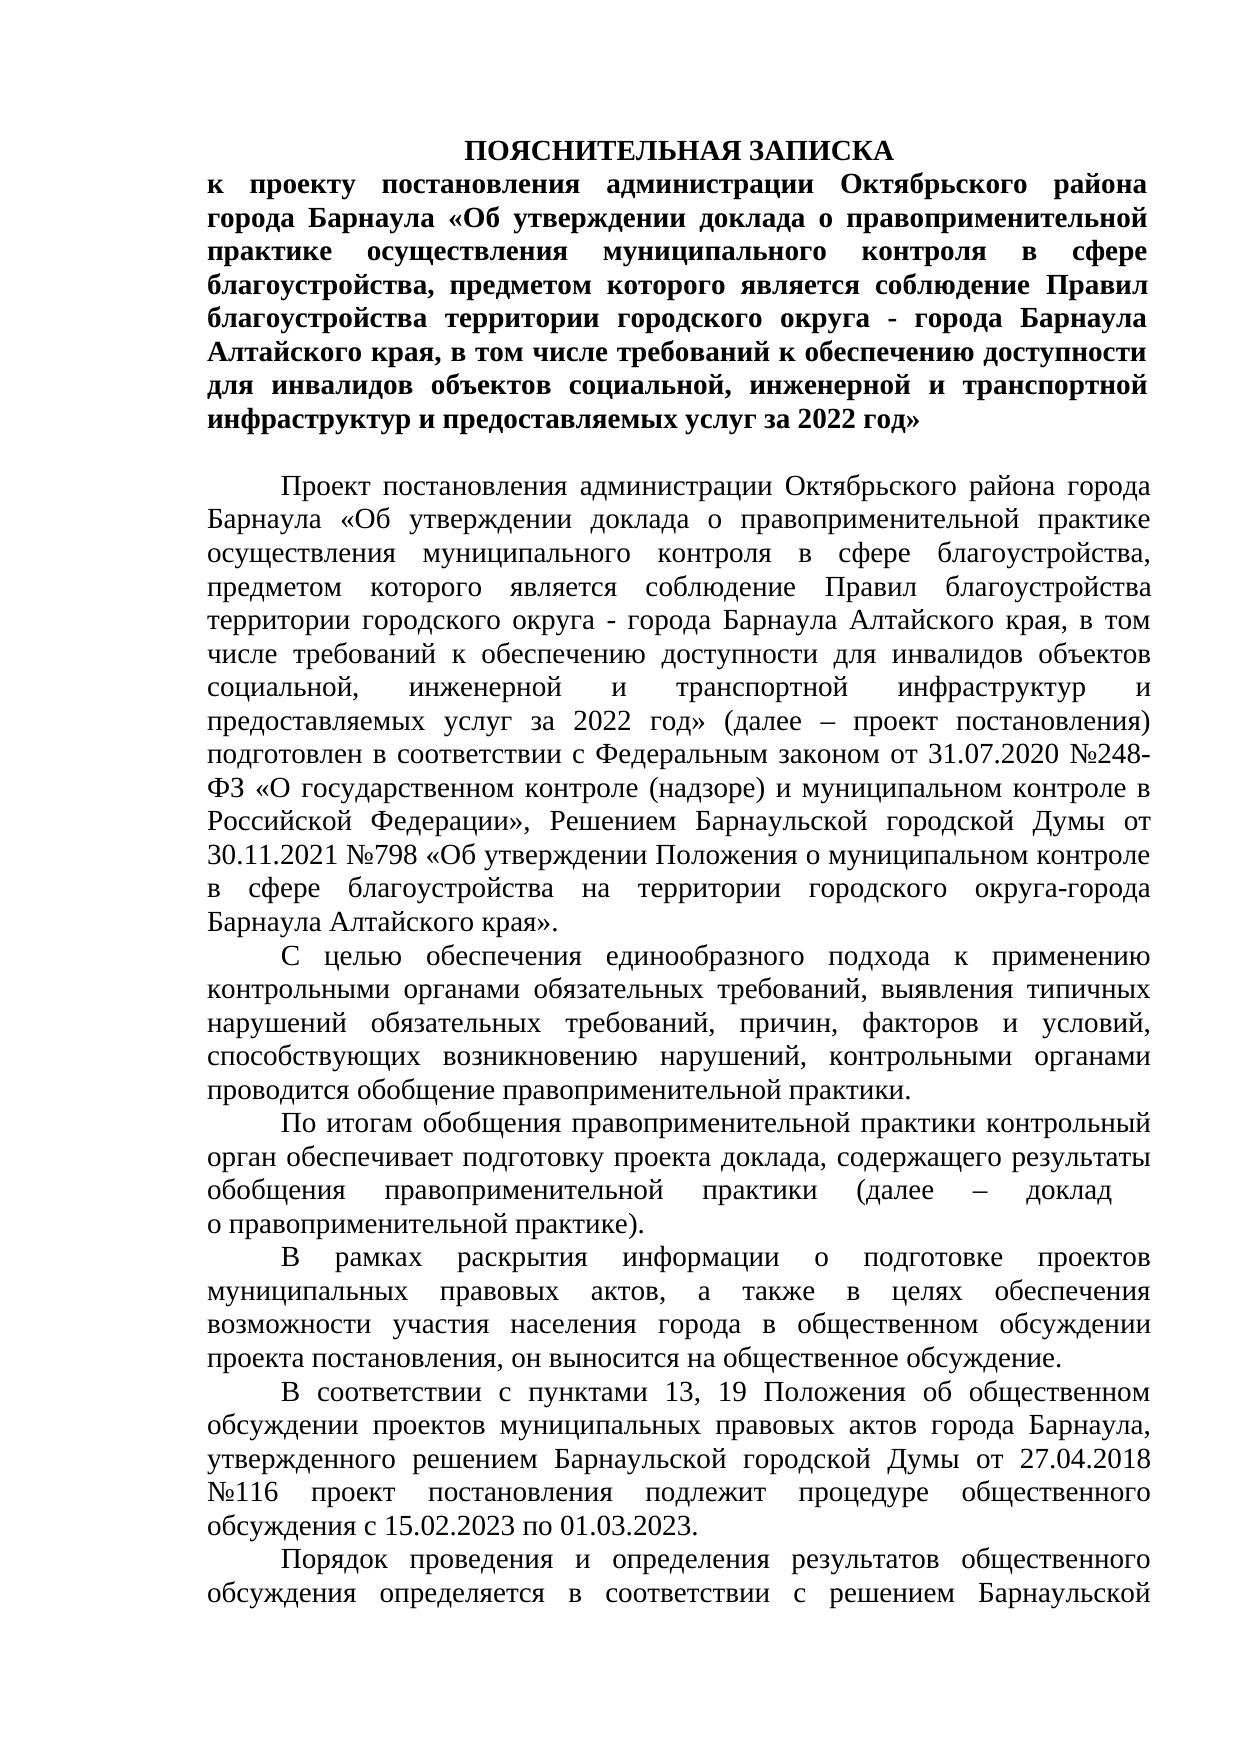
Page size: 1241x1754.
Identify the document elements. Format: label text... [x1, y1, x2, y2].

text к проекту постановления администрации Октябрьского района города Барнаула «Об утверждении доклада о правоприменительной практике осуществления муниципального контроля в сфере благоустройства, предметом которого является соблюдение Правил благоустройства территории городского округа - города Барнаула Алтайского края, в том числе требований к обеспечению доступности для инвалидов объектов социальной, инженерной и транспортной инфраструктур и предоставляемых услуг за 2022 год» [207, 166, 1148, 434]
text В рамках раскрытия информации о подготовке проектов муниципальных правовых актов, а также в целях обеспечения возможности участия населения города в общественном обсуждении проекта постановления, он выносится на общественное обсуждение. [207, 1239, 1152, 1374]
text В соответствии с пунктами 13, 19 Положения об общественном обсуждении проектов муниципальных правовых актов города Барнаула, утвержденного решением Барнаульской городской Думы от 27.04.2018 №116 проект постановления подлежит процедуре общественного обсуждения с 15.02.2023 по 01.03.2023. [207, 1374, 1152, 1541]
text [207, 1541, 1152, 1608]
text По итогам обобщения правоприменительной практики контрольный орган обеспечивает подготовку проекта доклада, содержащего результаты обобщения правоприменительной практики (далее – доклад о правоприменительной практике). [207, 1105, 1152, 1239]
text ПОЯСНИТЕЛЬНАЯ ЗАПИСКА [207, 133, 1152, 166]
text С целью обеспечения единообразного подхода к применению контрольными органами обязательных требований, выявления типичных нарушений обязательных требований, причин, факторов и условий, способствующих возникновению нарушений, контрольными органами проводится обобщение правоприменительной практики. [207, 938, 1152, 1105]
text Проект постановления администрации Октябрьского района города Барнаула «Об утверждении доклада о правоприменительной практике осуществления муниципального контроля в сфере благоустройства, предметом которого является соблюдение Правил благоустройства территории городского округа - города Барнаула Алтайского края, в том числе требований к обеспечению доступности для инвалидов объектов социальной, инженерной и транспортной инфраструктур и предоставляемых услуг за 2022 год» (далее – проект постановления) подготовлен в соответствии с Федеральным законом от 31.07.2020 №248-ФЗ «О государственном контроле (надзоре) и муниципальном контроле в Российской Федерации», Решением Барнаульской городской Думы от 30.11.2021 №798 «Об утверждении Положения о муниципальном контроле в сфере благоустройства на территории городского округа-города Барнаула Алтайского края». [207, 468, 1152, 938]
